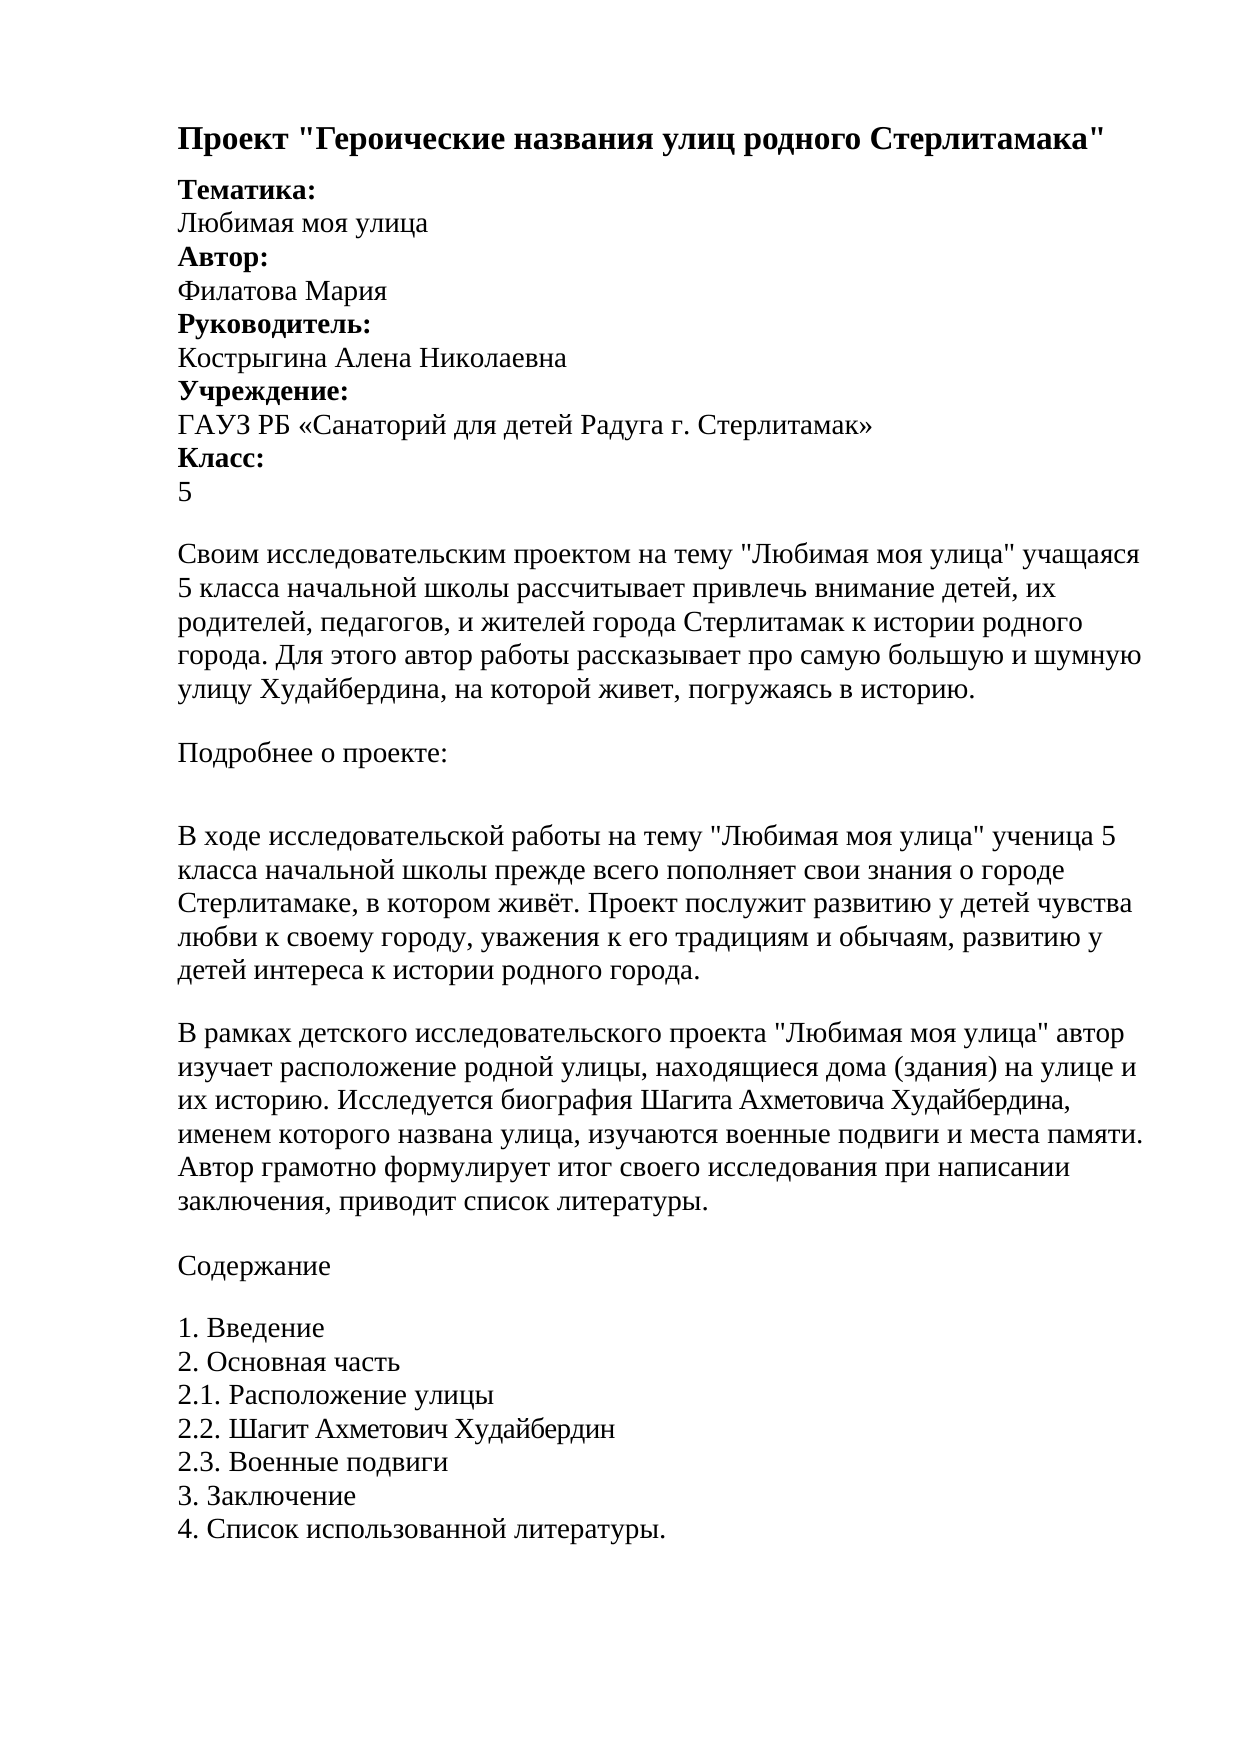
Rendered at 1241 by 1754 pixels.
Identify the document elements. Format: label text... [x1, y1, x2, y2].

text Содержание [177, 1248, 1152, 1281]
text Любимая моя улица [177, 206, 1152, 239]
text Проект "Героические названия улиц родного Стерлитамака" [177, 118, 1152, 156]
text Своим исследовательским проектом на тему "Любимая моя улица" учащаяся 5 класса начальной школы рассчитывает привлечь внимание детей, их родителей, педагогов, и жителей города Стерлитамак к истории родного города. Для этого автор работы рассказывает про самую большую и шумную улицу Худайбердина, на которой живет, погружаясь в историю. [177, 537, 1152, 704]
text класса начальной школы прежде всего пополняет свои знания о городе Стерлитамаке, в котором живёт. Проект послужит развитию у детей чувства любви к своему городу, уважения к его традициям и обычаям, развитию у детей интереса к истории родного города. [177, 852, 1152, 986]
text Кострыгина Алена Николаевна [177, 340, 1152, 373]
text 1. Введение 2. Основная часть 2.1. Расположение улицы 2.2. Шагит Ахметович Худайбердин 2.3. Военные подвиги 3. Заключение 4. Список использованной литературы. [177, 1310, 1152, 1545]
text В рамках детского исследовательского проекта "Любимая моя улица" автор изучает расположение родной улицы, находящиеся дома (здания) на улице и их историю. Исследуется биография Шагита Ахметовича Худайбердина, именем которого названа улица, изучаются военные подвиги и места памяти. Автор грамотно формулирует итог своего исследования при написании заключения, приводит список литературы. [177, 1015, 1152, 1216]
text ГАУЗ РБ «Санаторий для детей Радуга г. Стерлитамак» [177, 407, 1152, 440]
text Тематика: [177, 172, 1152, 206]
text Руководитель: [177, 306, 1152, 340]
text Подробнее о проекте: [177, 736, 1152, 769]
text Филатова Мария [177, 273, 1152, 306]
text 5 [177, 474, 1152, 507]
text Автор: [177, 239, 1152, 273]
text В ходе исследовательской работы на тему "Любимая моя улица" ученица 5 [177, 785, 1152, 852]
text Класс: [177, 440, 1152, 474]
text Учреждение: [177, 373, 1152, 407]
